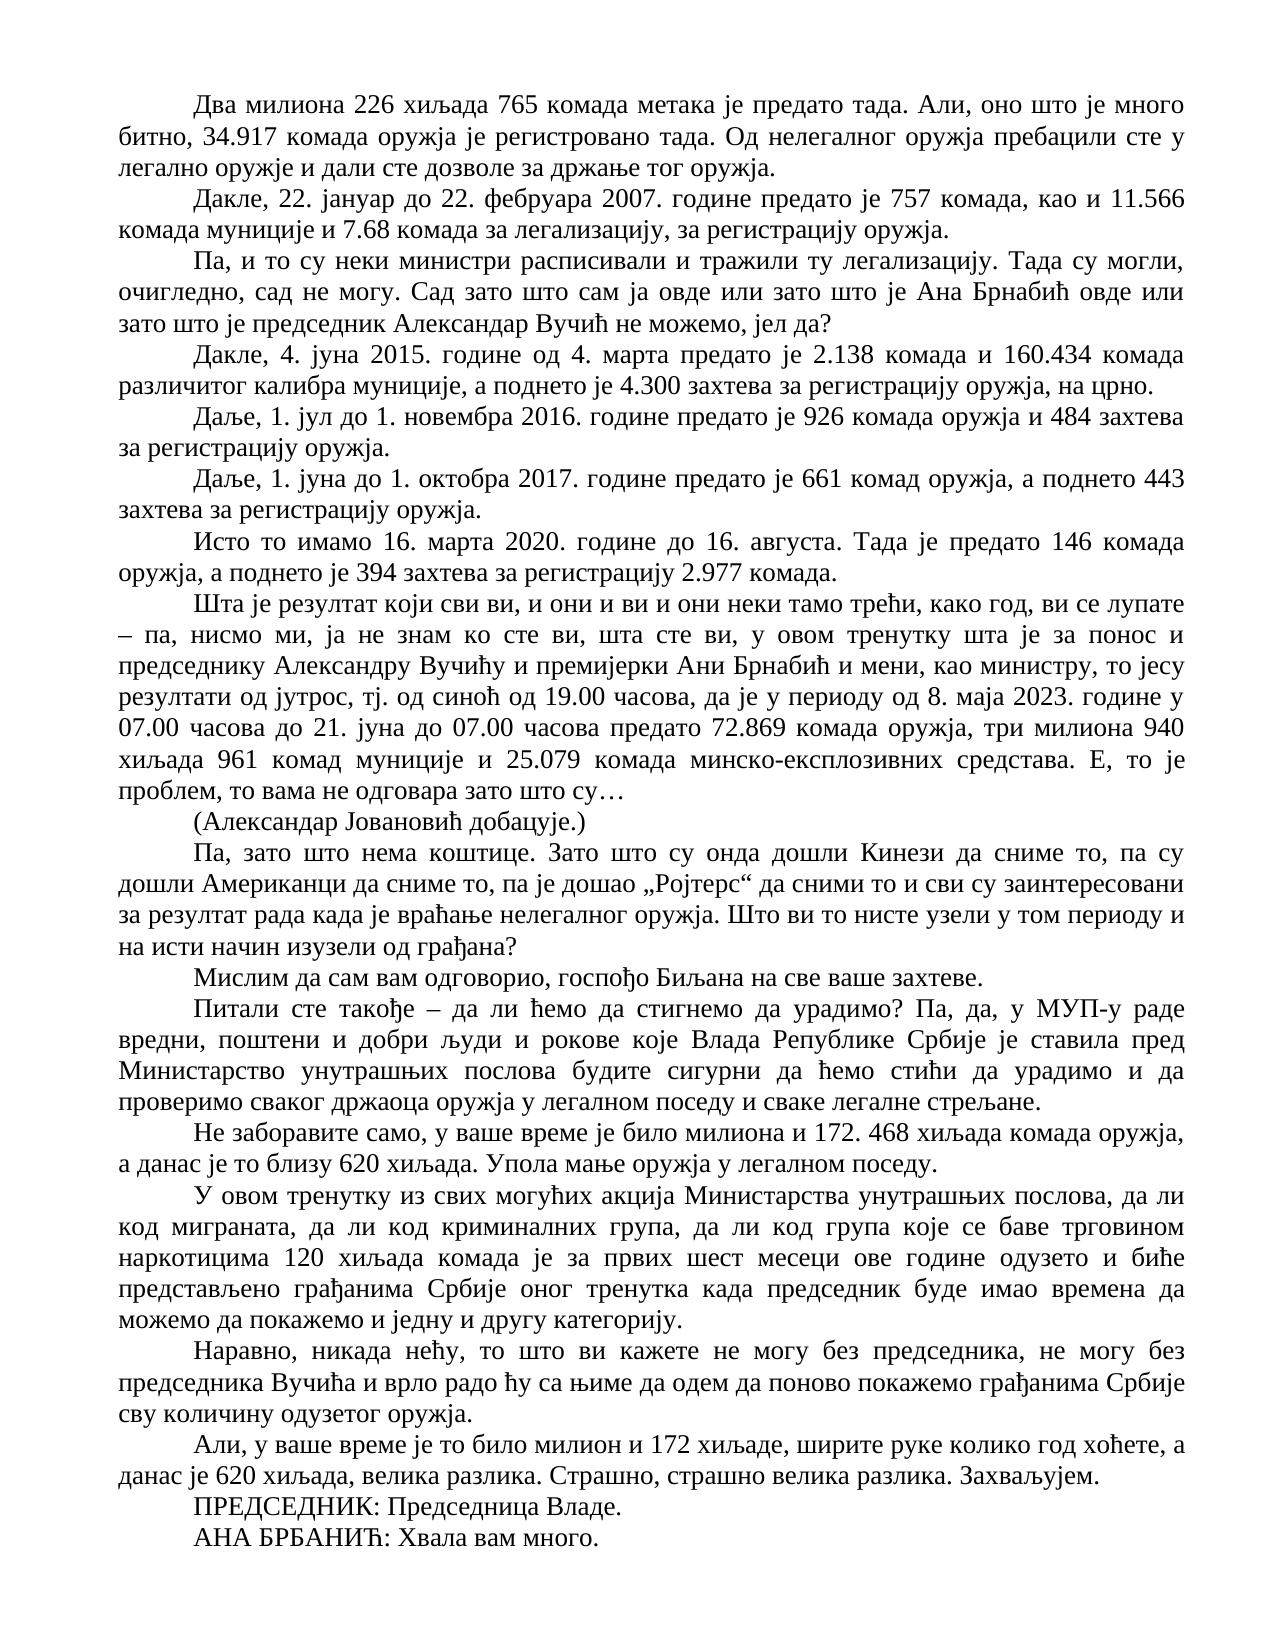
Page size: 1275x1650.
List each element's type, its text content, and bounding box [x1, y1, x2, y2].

text Не заборавите само, у ваше време је било милиона и 172. 468 хиљада комада оружја, а данас је то близу 620 хиљада. Упола мање оружја у легалном поседу. [118, 1116, 1186, 1179]
text Али, у ваше време је то било милион и 172 хиљаде, ширите руке колико год хоћете, а данас је 620 хиљада, велика разлика. Страшно, страшно велика разлика. Захваљујем. [118, 1428, 1186, 1490]
text Даље, 1. јул до 1. новембра 2016. године предато је 926 комада оружја и 484 захтева за регистрацију оружја. [118, 400, 1186, 462]
text АНА БРБАНИЋ: Хвала вам много. [118, 1521, 1186, 1552]
text Наравно, никада нећу, то што ви кажете не могу без председника, не могу без председника Вучића и врло радо ћу са њиме да одем да поново покажемо грађанима Србије сву количину одузетог оружја. [118, 1334, 1186, 1428]
text Мислим да сам вам одговорио, госпођо Биљана на све ваше захтеве. [118, 961, 1186, 992]
text Шта је резултат који сви ви, и они и ви и они неки тамо трећи, како год, ви се лупате – па, нисмо ми, ја не знам ко сте ви, шта сте ви, у овом тренутку шта је за понос и председнику Александру Вучићу и премијерки Ани Брнабић и мени, као министру, то јесу резултати од јутрос, тј. од синоћ од 19.00 часова, да је у периоду од 8. маја 2023. године у 07.00 часова до 21. јуна до 07.00 часова предато 72.869 комада оружја, три милиона 940 хиљада 961 комад муниције и 25.079 комада минско-експлозивних средстава. Е, то је проблем, то вама не одговара зато што су… [118, 587, 1186, 805]
text Дакле, 22. јануар до 22. фебруара 2007. године предато је 757 комада, као и 11.566 комада муниције и 7.68 комада за легализацију, за регистрацију оружја. [118, 182, 1186, 244]
text Питали сте такође – да ли ћемо да стигнемо да урадимо? Па, да, у МУП-у раде вредни, поштени и добри људи и рокове које Влада Републике Србије је ставила пред Министарство унутрашњих послова будите сигурни да ћемо стићи да урадимо и да проверимо сваког држаоца оружја у легалном поседу и сваке легалне стрељане. [118, 992, 1186, 1116]
text Даље, 1. јуна до 1. октобра 2017. године предато је 661 комад оружја, а поднето 443 захтева за регистрацију оружја. [118, 462, 1186, 525]
text Дакле, 4. јуна 2015. године од 4. марта предато је 2.138 комада и 160.434 комада различитог калибра муниције, а поднето је 4.300 захтева за регистрацију оружја, на црно. [118, 338, 1186, 400]
text Па, зато што нема коштице. Зато што су онда дошли Кинези да сниме то, па су дошли Американци да сниме то, па је дошао „Ројтерс“ да сними то и сви су заинтересовани за резултат рада када је враћање нелегалног оружја. Што ви то нисте узели у том периоду и на исти начин изузели од грађана? [118, 836, 1186, 961]
text (Александар Јовановић добацује.) [118, 805, 1186, 836]
text Исто то имамо 16. марта 2020. године до 16. августа. Тада је предато 146 комада оружја, а поднето је 394 захтева за регистрацију 2.977 комада. [118, 525, 1186, 587]
text ПРЕДСЕДНИК: Председница Владе. [118, 1490, 1186, 1521]
text Па, и то су неки министри расписивали и тражили ту легализацију. Тада су могли, очигледно, сад не могу. Сад зато што сам ја овде или зато што је Ана Брнабић овде или зато што је председник Александар Вучић не можемо, јел да? [118, 244, 1186, 338]
text Два милиона 226 хиљада 765 комада метака је предато тада. Али, оно што је много битно, 34.917 комада оружја је регистровано тада. Од нелегалног оружја пребацили сте у легално оружје и дали сте дозволе за држање тог оружја. [118, 89, 1186, 182]
text У овом тренутку из свих могућих акција Министарства унутрашњих послова, да ли код миграната, да ли код криминалних група, да ли код група које се баве трговином наркотицима 120 хиљада комада је за првих шест месеци ове године одузето и биће представљено грађанима Србије оног тренутка када председник буде имао времена да можемо да покажемо и једну и другу категорију. [118, 1179, 1186, 1334]
